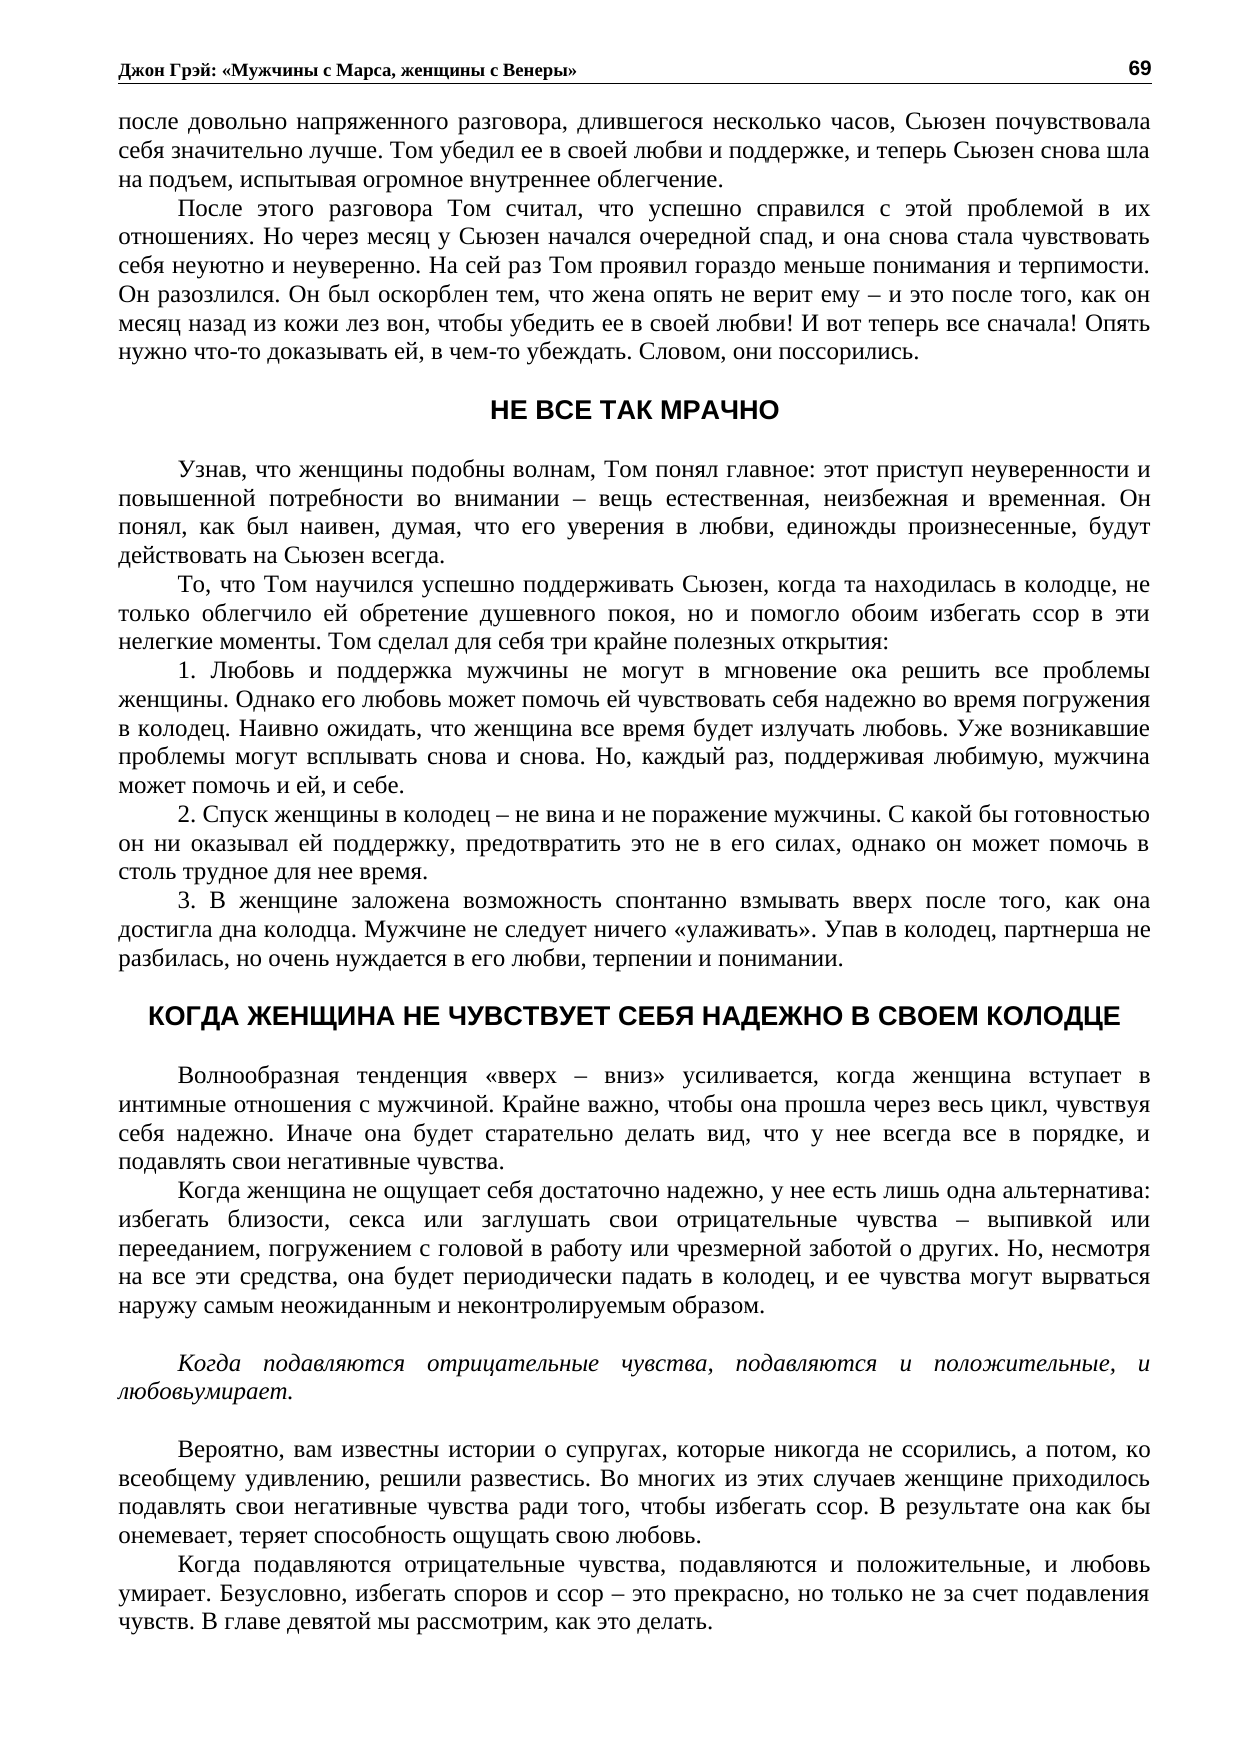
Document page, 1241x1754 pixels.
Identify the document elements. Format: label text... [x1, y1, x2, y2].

text После этого разговора Том считал, что успешно справился с этой проблемой в их отношениях. Но через месяц у Сьюзен начался очередной спад, и она снова стала чувствовать себя неуютно и неуверенно. На сей раз Том проявил гораздо меньше понимания и терпимости. Он разозлился. Он был оскорблен тем, что жена опять не верит ему – и это после того, как он месяц назад из кожи лез вон, чтобы убедить ее в своей любви! И вот теперь все сначала! Опять нужно что-то доказывать ей, в чем-то убеждать. Словом, они поссорились. [118, 193, 1152, 365]
subtitle НЕ ВСЕ ТАК МРАЧНО [118, 394, 1152, 425]
text Волнообразная тенденция «вверх – вниз» усиливается, когда женщина вступает в интимные отношения с мужчиной. Крайне важно, чтобы она прошла через весь цикл, чувствуя себя надежно. Иначе она будет старательно делать вид, что у нее всегда все в порядке, и подавлять свои негативные чувства. [118, 1060, 1152, 1175]
text Вероятно, вам известны истории о супругах, которые никогда не ссорились, а потом, ко всеобщему удивлению, решили развестись. Во многих из этих случаев женщине приходилось подавлять свои негативные чувства ради того, чтобы избегать ссор. В результате она как бы онемевает, теряет способность ощущать свою любовь. [118, 1434, 1152, 1549]
text Когда подавляются отрицательные чувства, подавляются и положительные, и любовьумирает. [118, 1348, 1152, 1405]
text Узнав, что женщины подобны волнам, Том понял главное: этот приступ неуверенности и повышенной потребности во внимании – вещь естественная, неизбежная и временная. Он понял, как был наивен, думая, что его уверения в любви, единожды произнесенные, будут действовать на Сьюзен всегда. [118, 454, 1152, 569]
text Когда подавляются отрицательные чувства, подавляются и положительные, и любовь умирает. Безусловно, избегать споров и ссор – это прекрасно, но только не за счет подавления чувств. В главе девятой мы рассмотрим, как это делать. [118, 1549, 1152, 1635]
text 3. В женщине заложена возможность спонтанно взмывать вверх после того, как она достигла дна колодца. Мужчине не следует ничего «улаживать». Упав в колодец, партнерша не разбилась, но очень нуждается в его любви, терпении и понимании. [118, 885, 1152, 971]
subtitle КОГДА ЖЕНЩИНА НЕ ЧУВСТВУЕТ СЕБЯ НАДЕЖНО В СВОЕМ КОЛОДЦЕ [118, 1000, 1152, 1031]
text То, что Том научился успешно поддерживать Сьюзен, когда та находилась в колодце, не только облегчило ей обретение душевного покоя, но и помогло обоим избегать ссор в эти нелегкие моменты. Том сделал для себя три крайне полезных открытия: [118, 569, 1152, 655]
text Когда женщина не ощущает себя достаточно надежно, у нее есть лишь одна альтернатива: избегать близости, секса или заглушать свои отрицательные чувства – выпивкой или перееданием, погружением с головой в работу или чрезмерной заботой о других. Но, несмотря на все эти средства, она будет периодически падать в колодец, и ее чувства могут вырваться наружу самым неожиданным и неконтролируемым образом. [118, 1175, 1152, 1319]
text 2. Спуск женщины в колодец – не вина и не поражение мужчины. С какой бы готовностью он ни оказывал ей поддержку, предотвратить это не в его силах, однако он может помочь в столь трудное для нее время. [118, 799, 1152, 885]
text 1. Любовь и поддержка мужчины не могут в мгновение ока решить все проблемы женщины. Однако его любовь может помочь ей чувствовать себя надежно во время погружения в колодец. Наивно ожидать, что женщина все время будет излучать любовь. Уже возникавшие проблемы могут всплывать снова и снова. Но, каждый раз, поддерживая любимую, мужчина может помочь и ей, и себе. [118, 655, 1152, 799]
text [118, 106, 1152, 193]
